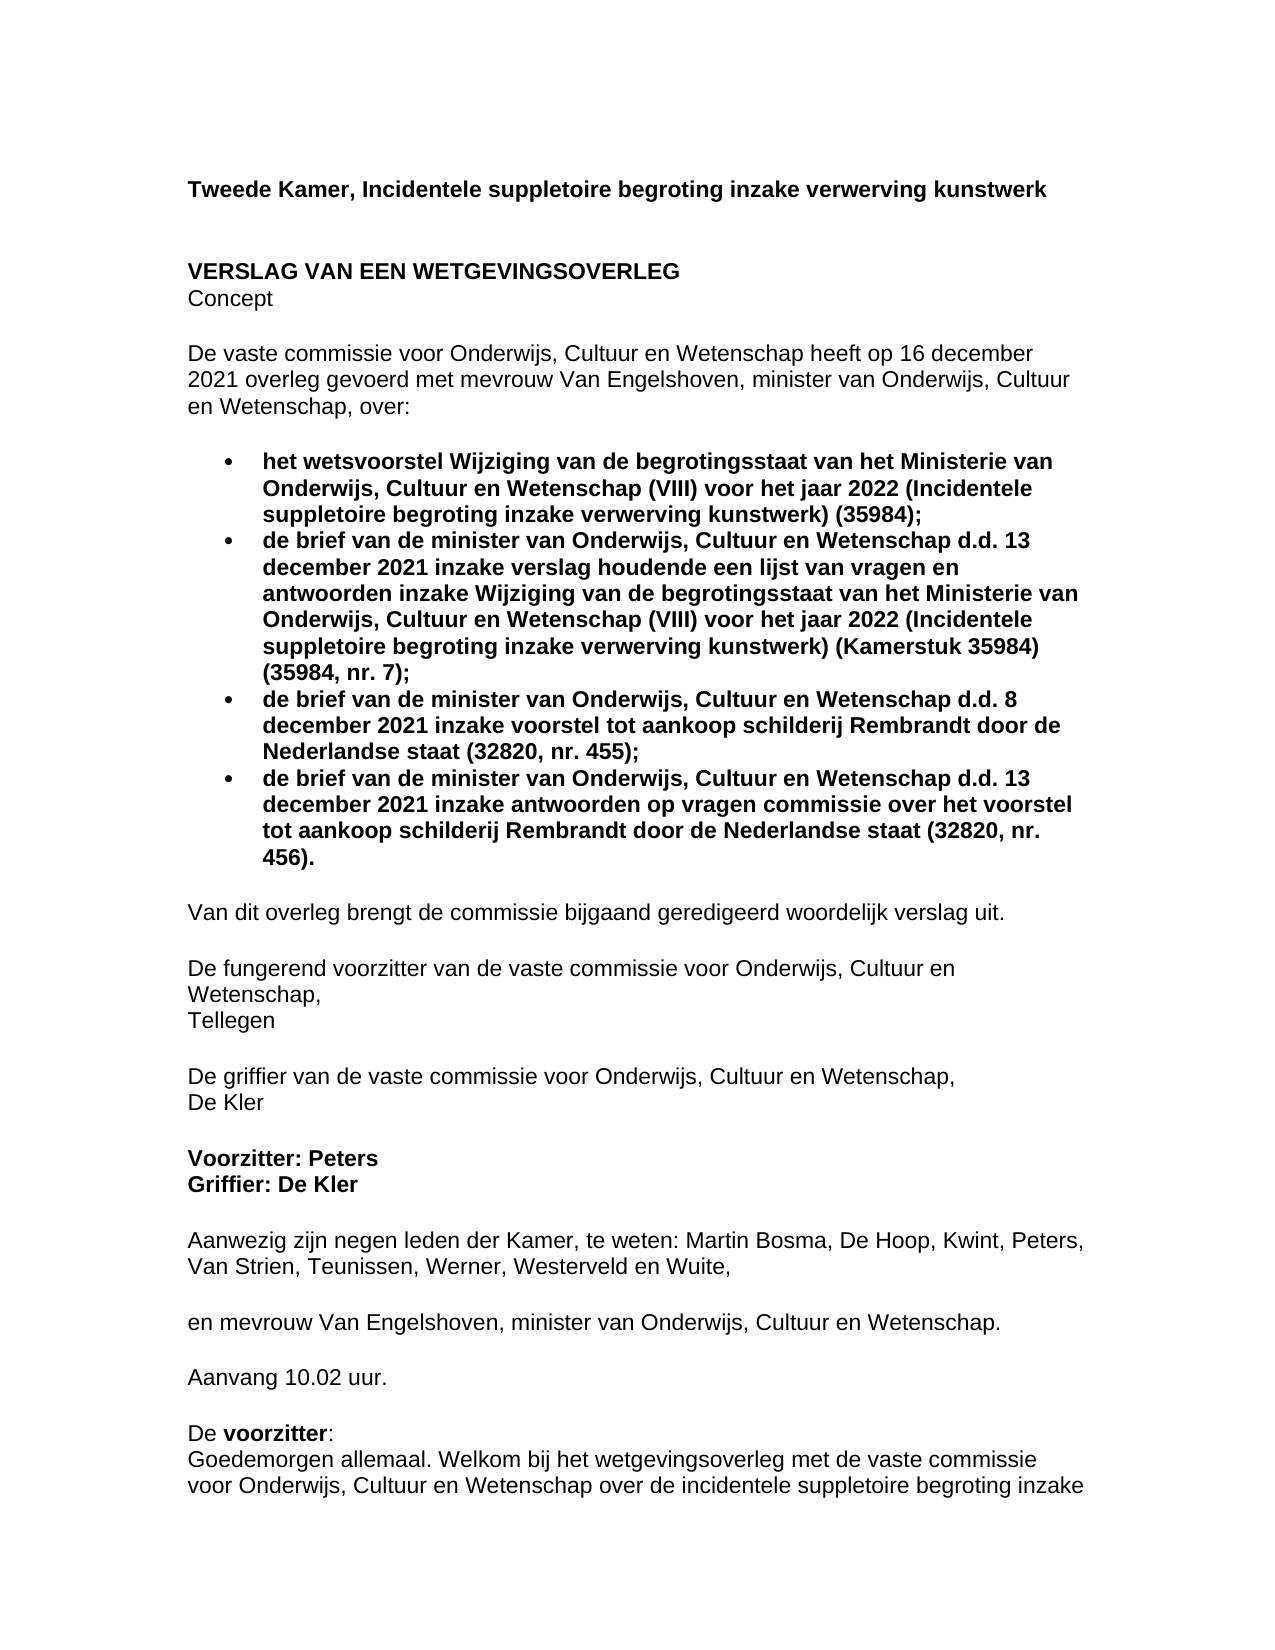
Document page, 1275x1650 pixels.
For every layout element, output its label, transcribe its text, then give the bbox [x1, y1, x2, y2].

text De griffier van de vaste commissie voor Onderwijs, Cultuur en Wetenschap, De Kler [187, 1063, 1087, 1116]
text Tweede Kamer, Incidentele suppletoire begroting inzake verwerving kunstwerk [187, 150, 1087, 203]
text Aanwezig zijn negen leden der Kamer, te weten: Martin Bosma, De Hoop, Kwint, Peters, Van Strien, Teunissen, Werner, Westerveld en Wuite, [187, 1227, 1087, 1279]
text Aanvang 10.02 uur. [187, 1364, 1087, 1390]
text De fungerend voorzitter van de vaste commissie voor Onderwijs, Cultuur en Wetenschap, Tellegen [187, 955, 1087, 1034]
text De vaste commissie voor Onderwijs, Cultuur en Wetenschap heeft op 16 december 2021 overleg gevoerd met mevrouw Van Engelshoven, minister van Onderwijs, Cultuur en Wetenschap, over: [187, 340, 1087, 419]
text Voorzitter: Peters Griffier: De Kler [187, 1145, 1087, 1197]
list de brief van de minister van Onderwijs, Cultuur en Wetenschap d.d. 8 december 2021 inzake voorstel tot aankoop schilderij Rembrandt door de Nederlandse staat (32820, nr. 455); [225, 686, 1087, 764]
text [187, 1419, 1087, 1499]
list het wetsvoorstel Wijziging van de begrotingsstaat van het Ministerie van Onderwijs, Cultuur en Wetenschap (VIII) voor het jaar 2022 (Incidentele suppletoire begroting inzake verwerving kunstwerk) (35984); [225, 448, 1087, 527]
text en mevrouw Van Engelshoven, minister van Onderwijs, Cultuur en Wetenschap. [187, 1308, 1087, 1335]
list de brief van de minister van Onderwijs, Cultuur en Wetenschap d.d. 13 december 2021 inzake antwoorden op vragen commissie over het voorstel tot aankoop schilderij Rembrandt door de Nederlandse staat (32820, nr. 456). [225, 764, 1087, 870]
list de brief van de minister van Onderwijs, Cultuur en Wetenschap d.d. 13 december 2021 inzake verslag houdende een lijst van vragen en antwoorden inzake Wijziging van de begrotingsstaat van het Ministerie van Onderwijs, Cultuur en Wetenschap (VIII) voor het jaar 2022 (Incidentele suppletoire begroting inzake verwerving kunstwerk) (Kamerstuk 35984) (35984, nr. 7); [225, 527, 1087, 686]
text Van dit overleg brengt de commissie bijgaand geredigeerd woordelijk verslag uit. [187, 899, 1087, 926]
text VERSLAG VAN EEN WETGEVINGSOVERLEG Concept [187, 232, 1087, 311]
